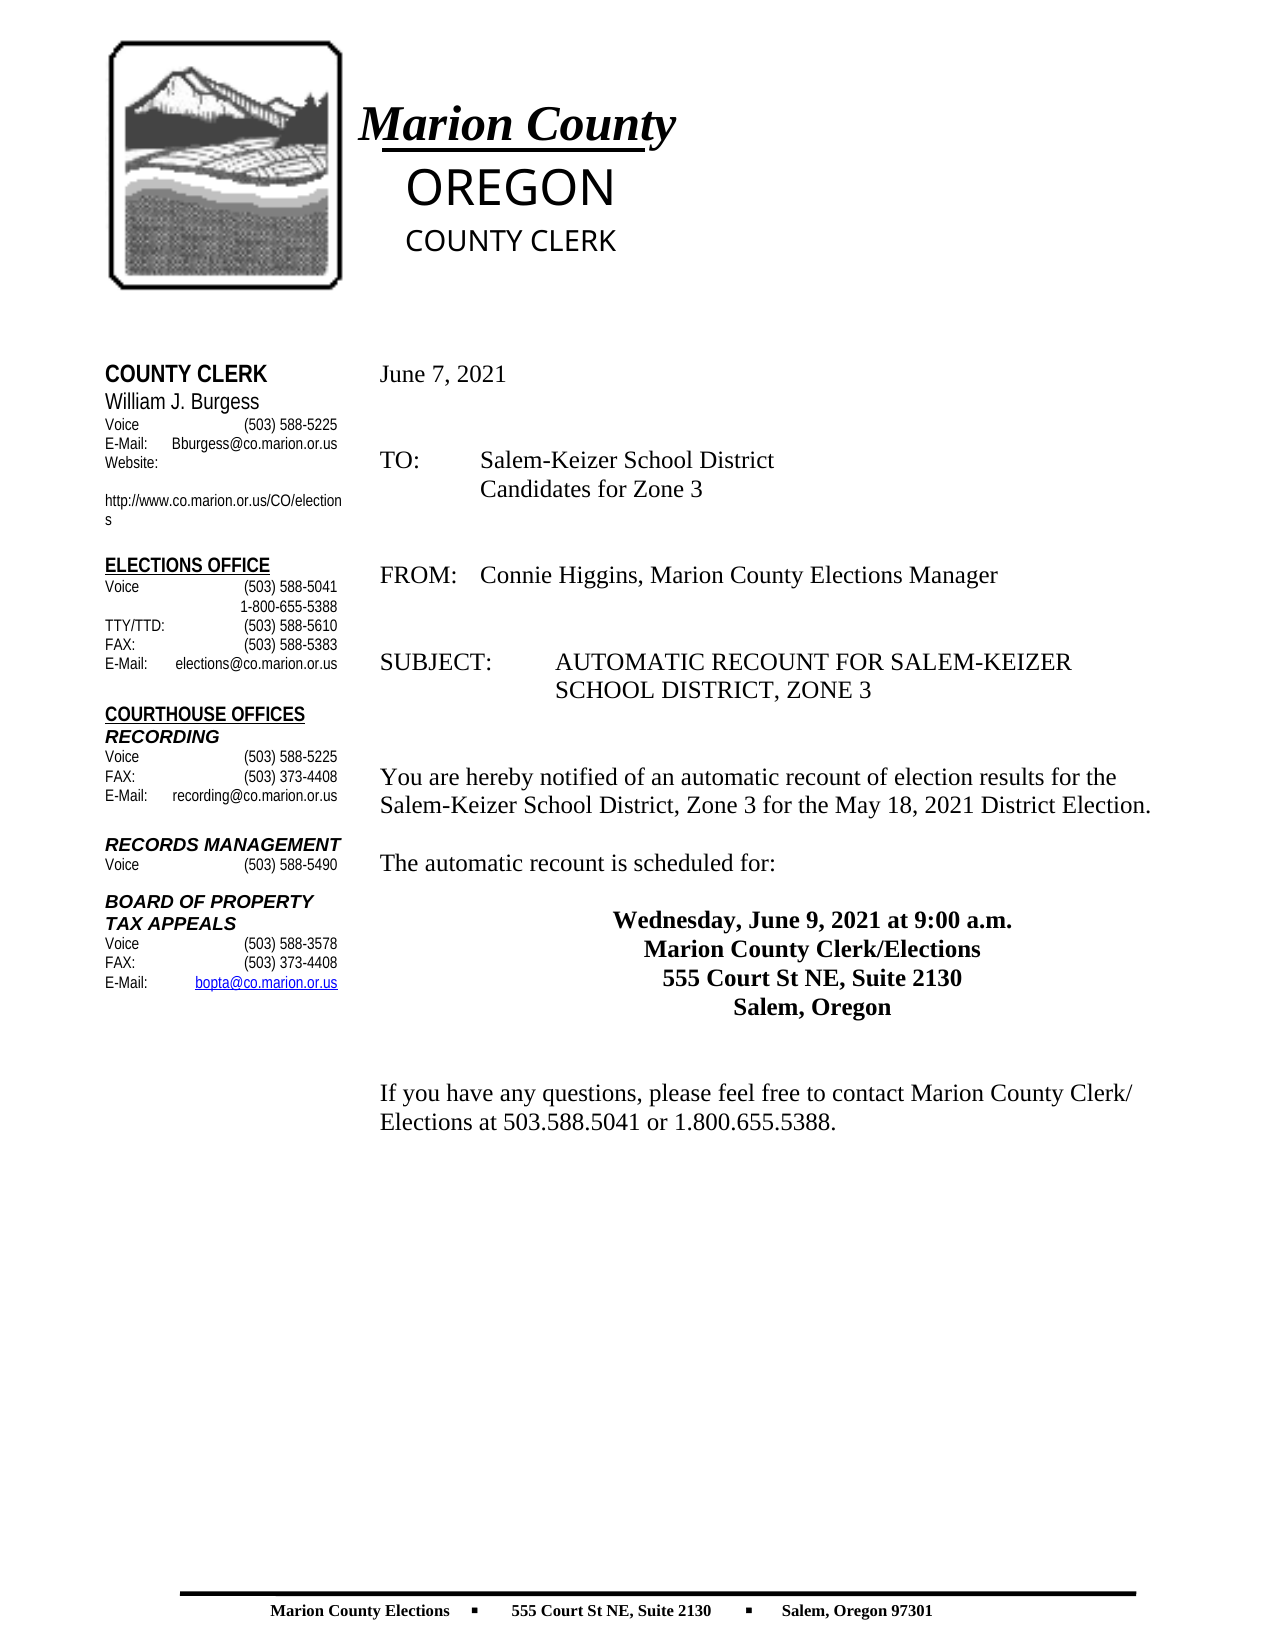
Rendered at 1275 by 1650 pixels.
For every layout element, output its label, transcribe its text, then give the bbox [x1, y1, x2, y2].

text You are hereby notified of an automatic recount of election results for the Salem-Keizer School District, Zone 3 for the May 18, 2021 District Election. [360, 762, 1170, 819]
text If you have any questions, please feel free to contact Marion County Clerk/ Elections at 503.588.5041 or 1.800.655.5388. [360, 1078, 1170, 1135]
text TO: Salem-Keizer School District [360, 445, 1170, 474]
text Candidates for Zone 3 [360, 474, 1170, 503]
table_header William J. Burgess Voice (503) 588-5225 E-Mail: Bburgess@co.marion.or.us Website: http://www.co.marion.or.us/CO/elections ELECTIONS OFFICE Voice (503) 588-5041 1-800-655-5388 TTY/TTD: (503) 588-5610 FAX: (503) 588-5383 E-Mail: elections@co.marion.or.us COURTHOUSE OFFICES RECORDING Voice (503) 588-5225 FAX: (503) 373-4408 E-Mail: recording@co.marion.or.us RECORDS MANAGEMENT Voice (503) 588-5490 BOARD OF PROPERTY TAX APPEALS Voice (503) 588-3578 FAX: (503) 373-4408 E-Mail: bopta@co.marion.or.us [94, 359, 360, 1567]
subtitle COUNTY CLERK [352, 220, 1170, 259]
text SCHOOL DISTRICT, ZONE 3 [360, 675, 1170, 704]
text The automatic recount is scheduled for: [360, 848, 1170, 877]
text Wednesday, June 9, 2021 at 9:00 a.m. [360, 905, 1170, 934]
text June 7, 2021 [360, 359, 1170, 388]
text Marion County Clerk/Elections [360, 934, 1170, 963]
text 555 Court St NE, Suite 2130 [360, 963, 1170, 992]
picture [105, 37, 352, 309]
text Marion County [352, 94, 1170, 152]
text SUBJECT: AUTOMATIC RECOUNT FOR SALEM-KEIZER [360, 647, 1170, 675]
text FROM: Connie Higgins, Marion County Elections Manager [360, 560, 1170, 589]
text Salem, Oregon [360, 992, 1170, 1020]
text OREGON [352, 152, 1170, 220]
